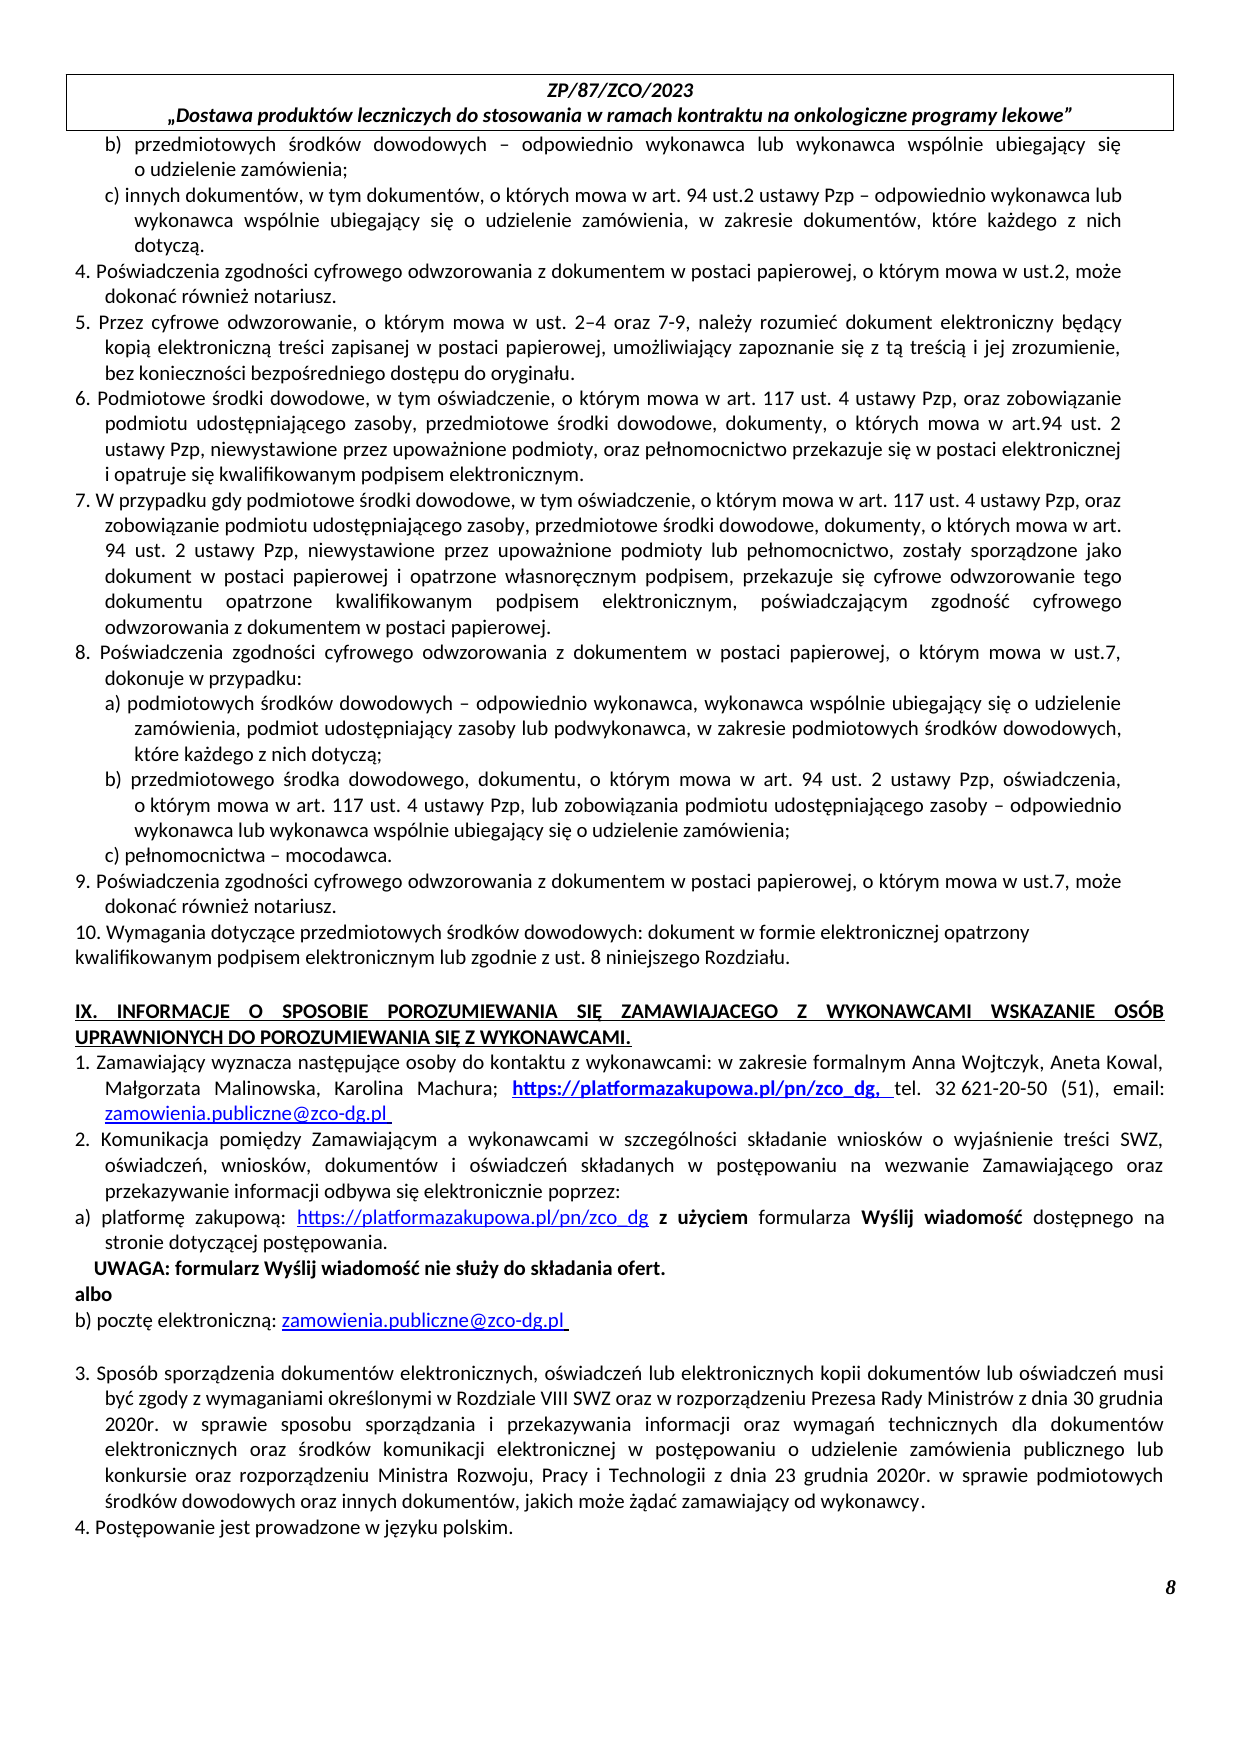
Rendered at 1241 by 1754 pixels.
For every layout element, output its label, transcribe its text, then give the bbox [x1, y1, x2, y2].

subtitle IX. INFORMACJE O SPOSOBIE POROZUMIEWANIA SIĘ ZAMAWIAJACEGO Z WYKONAWCAMI WSKAZANIE OSÓB UPRAWNIONYCH DO POROZUMIEWANIA SIĘ Z WYKONAWCAMI. [75, 998, 1165, 1020]
text a) podmiotowych środków dowodowych – odpowiednio wykonawca, wykonawca wspólnie ubiegający się o udzielenie zamówienia, podmiot udostępniający zasoby lub podwykonawca, w zakresie podmiotowych środków dowodowych, które każdego z nich dotyczą; [104, 690, 1123, 766]
text 2. Komunikacja pomiędzy Zamawiającym a wykonawcami w szczególności składanie wniosków o wyjaśnienie treści SWZ, oświadczeń, wniosków, dokumentów i oświadczeń składanych w postępowaniu na wezwanie Zamawiającego oraz przekazywanie informacji odbywa się elektronicznie poprzez: [74, 1127, 1165, 1203]
text 4. Postępowanie jest prowadzone w języku polskim. [74, 1514, 1165, 1539]
text 5. Przez cyfrowe odwzorowanie, o którym mowa w ust. 2–4 oraz 7-9, należy rozumieć dokument elektroniczny będący kopią elektroniczną treści zapisanej w postaci papierowej, umożliwiający zapoznanie się z tą treścią i jej zrozumienie, bez konieczności bezpośredniego dostępu do oryginału. [75, 309, 1123, 385]
text 3. Sposób sporządzenia dokumentów elektronicznych, oświadczeń lub elektronicznych kopii dokumentów lub oświadczeń musi być zgody z wymaganiami określonymi w Rozdziale VIII SWZ oraz w rozporządzeniu Prezesa Rady Ministrów z dnia 30 grudnia 2020r. w sprawie sposobu sporządzania i przekazywania informacji oraz wymagań technicznych dla dokumentów elektronicznych oraz środków komunikacji elektronicznej w postępowaniu o udzielenie zamówienia publicznego lub konkursie oraz rozporządzeniu Ministra Rozwoju, Pracy i Technologii z dnia 23 grudnia 2020r. w sprawie podmiotowych środków dowodowych oraz innych dokumentów, jakich może żądać zamawiający od wykonawcy. [74, 1360, 1165, 1513]
subtitle IX. INFORMACJE O SPOSOBIE POROZUMIEWANIA SIĘ ZAMAWIAJACEGO Z WYKONAWCAMI WSKAZANIE OSÓB UPRAWNIONYCH DO POROZUMIEWANIA SIĘ Z WYKONAWCAMI. [75, 1021, 1165, 1049]
text 6. Podmiotowe środki dowodowe, w tym oświadczenie, o którym mowa w art. 117 ust. 4 ustawy Pzp, oraz zobowiązanie podmiotu udostępniającego zasoby, przedmiotowe środki dowodowe, dokumenty, o których mowa w art.94 ust. 2 ustawy Pzp, niewystawione przez upoważnione podmioty, oraz pełnomocnictwo przekazuje się w postaci elektronicznej i opatruje się kwalifikowanym podpisem elektronicznym. [75, 385, 1123, 487]
text 1. Zamawiający wyznacza następujące osoby do kontaktu z wykonawcami: w zakresie formalnym Anna Wojtczyk, Aneta Kowal, Małgorzata Malinowska, Karolina Machura; https://platformazakupowa.pl/pn/zco_dg, tel. 32 621-20-50 (51), email: zamowienia.publiczne@zco-dg.pl [74, 1049, 1165, 1126]
text 8. Poświadczenia zgodności cyfrowego odwzorowania z dokumentem w postaci papierowej, o którym mowa w ust.7, dokonuje w przypadku: [75, 639, 1123, 690]
text b) przedmiotowego środka dowodowego, dokumentu, o którym mowa w art. 94 ust. 2 ustawy Pzp, oświadczenia, o którym mowa w art. 117 ust. 4 ustawy Pzp, lub zobowiązania podmiotu udostępniającego zasoby – odpowiednio wykonawca lub wykonawca wspólnie ubiegający się o udzielenie zamówienia; [104, 766, 1123, 843]
text 9. Poświadczenia zgodności cyfrowego odwzorowania z dokumentem w postaci papierowej, o którym mowa w ust.7, może dokonać również notariusz. [75, 868, 1123, 919]
text 7. W przypadku gdy podmiotowe środki dowodowe, w tym oświadczenie, o którym mowa w art. 117 ust. 4 ustawy Pzp, oraz zobowiązanie podmiotu udostępniającego zasoby, przedmiotowe środki dowodowe, dokumenty, o których mowa w art. 94 ust. 2 ustawy Pzp, niewystawione przez upoważnione podmioty lub pełnomocnictwo, zostały sporządzone jako dokument w postaci papierowej i opatrzone własnoręcznym podpisem, przekazuje się cyfrowe odwzorowanie tego dokumentu opatrzone kwalifikowanym podpisem elektronicznym, poświadczającym zgodność cyfrowego odwzorowania z dokumentem w postaci papierowej. [75, 487, 1123, 639]
text a) platformę zakupową: https://platformazakupowa.pl/pn/zco_dg z użyciem formularza Wyślij wiadomość dostępnego na stronie dotyczącej postępowania. [74, 1204, 1165, 1255]
text albo [74, 1282, 1165, 1307]
text 4. Poświadczenia zgodności cyfrowego odwzorowania z dokumentem w postaci papierowej, o którym mowa w ust.2, może dokonać również notariusz. [75, 258, 1123, 309]
text c) pełnomocnictwa – mocodawca. [104, 843, 1123, 868]
text c) innych dokumentów, w tym dokumentów, o których mowa w art. 94 ust.2 ustawy Pzp – odpowiednio wykonawca lub wykonawca wspólnie ubiegający się o udzielenie zamówienia, w zakresie dokumentów, które każdego z nich dotyczą. [104, 182, 1123, 258]
text b) pocztę elektroniczną: zamowienia.publiczne@zco-dg.pl [74, 1308, 1165, 1333]
text b) przedmiotowych środków dowodowych – odpowiednio wykonawca lub wykonawca wspólnie ubiegający się o udzielenie zamówienia; [104, 131, 1123, 182]
text UWAGA: formularz Wyślij wiadomość nie służy do składania ofert. [74, 1256, 1165, 1281]
text 10. Wymagania dotyczące przedmiotowych środków dowodowych: dokument w formie elektronicznej opatrzony kwalifikowanym podpisem elektronicznym lub zgodnie z ust. 8 niniejszego Rozdziału. [75, 919, 1123, 970]
